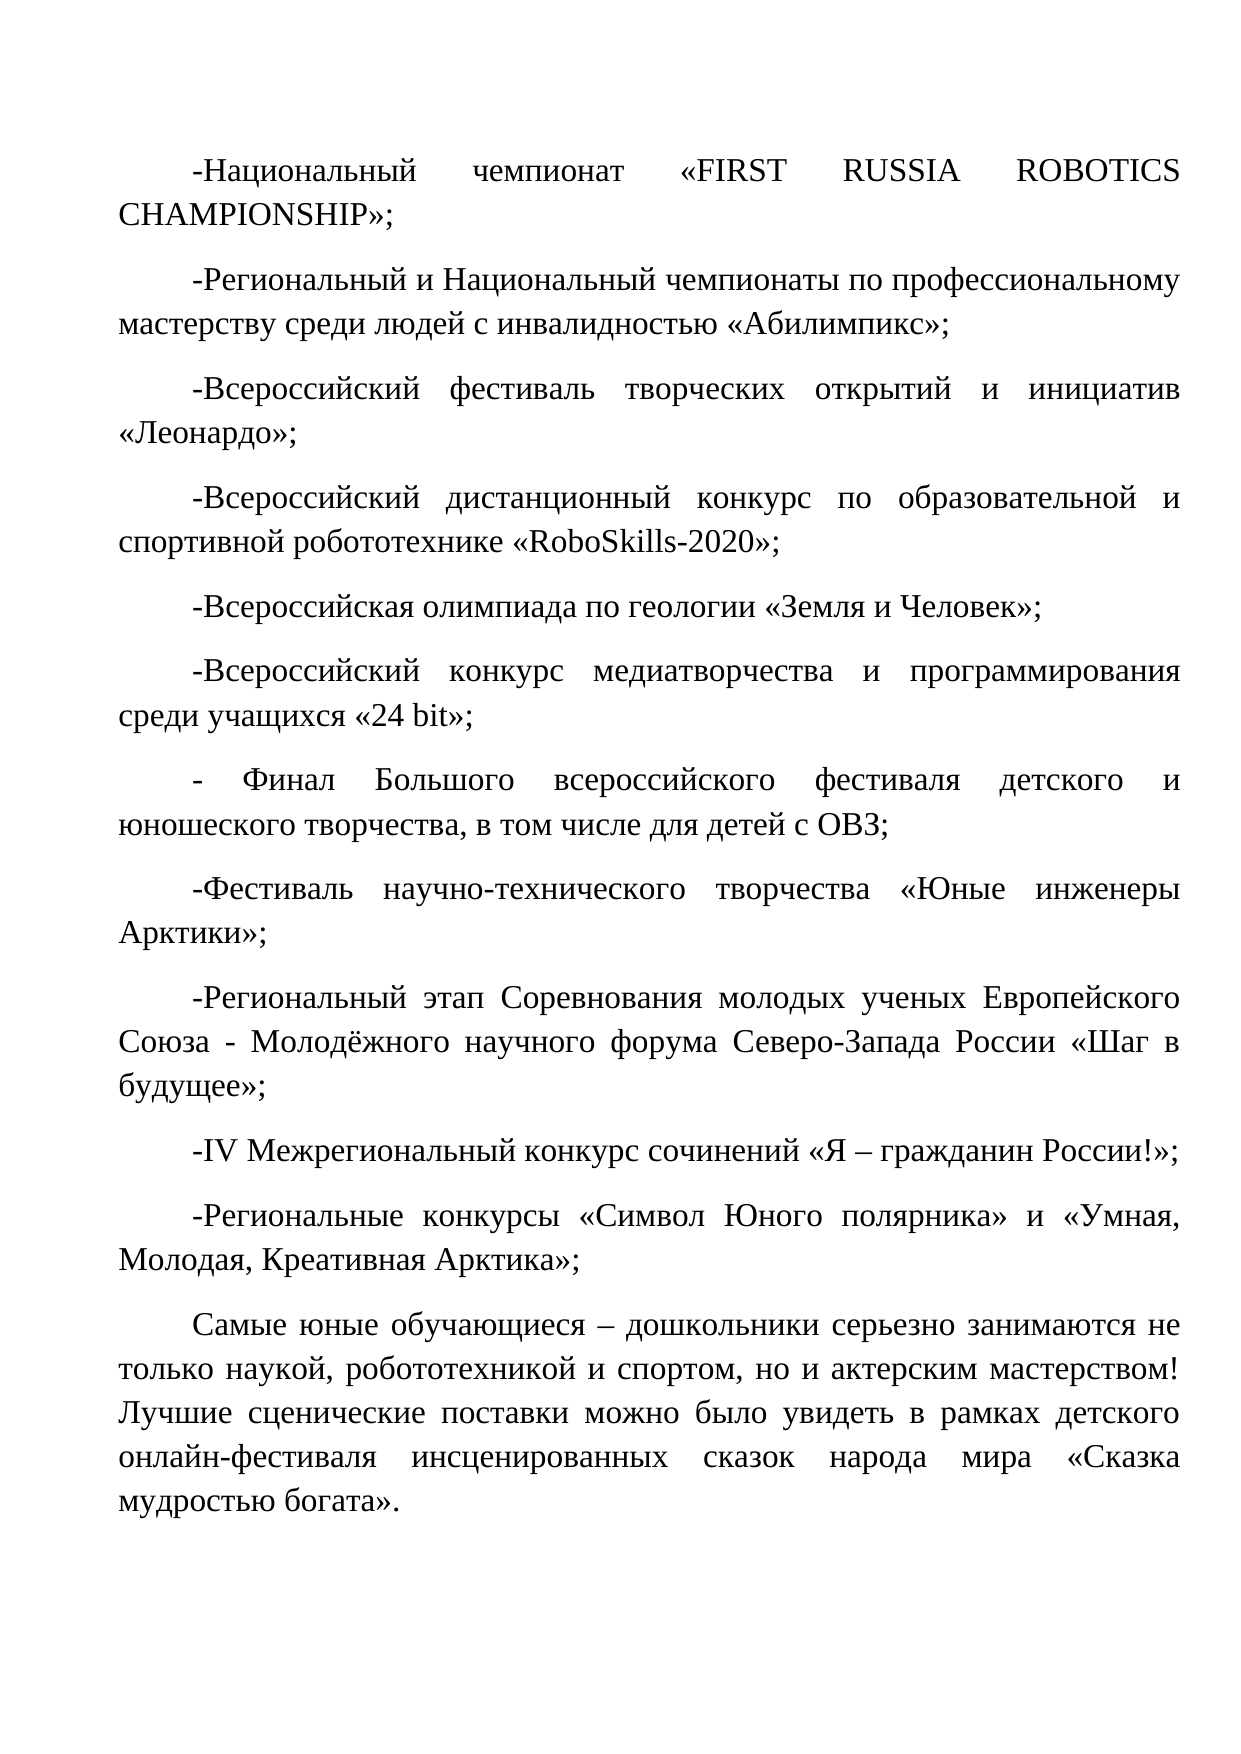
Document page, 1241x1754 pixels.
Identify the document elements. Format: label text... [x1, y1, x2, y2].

text -Национальный чемпионат «FIRST RUSSIA ROBOTICS CHAMPIONSHIP»; [118, 150, 1181, 232]
text -Всероссийский фестиваль творческих открытий и инициатив «Леонардо»; [118, 368, 1181, 450]
text -Региональные конкурсы «Символ Юного полярника» и «Умная, Молодая, Креативная Арктика»; [118, 1196, 1181, 1278]
text -IV Межрегиональный конкурс сочинений «Я – гражданин России!»; [118, 1131, 1181, 1169]
text -Всероссийский дистанционный конкурс по образовательной и спортивной робототехнике «RoboSkills-2020»; [118, 477, 1181, 559]
text - Финал Большого всероссийского фестиваля детского и юношеского творчества, в том числе для детей с ОВЗ; [118, 760, 1181, 842]
text -Всероссийский конкурс медиатворчества и программирования среди учащихся «24 bit»; [118, 651, 1181, 733]
text -Региональный этап Соревнования молодых ученых Европейского Союза - Молодёжного научного форума Северо-Запада России «Шаг в будущее»; [118, 978, 1181, 1104]
text Самые юные обучающиеся – дошкольники серьезно занимаются не только наукой, робототехникой и спортом, но и актерским мастерством! Лучшие сценические поставки можно было увидеть в рамках детского онлайн-фестиваля инсценированных сказок народа мира «Сказка мудростью богата». [118, 1304, 1181, 1519]
text -Фестиваль научно-технического творчества «Юные инженеры Арктики»; [118, 869, 1181, 951]
text -Всероссийская олимпиада по геологии «Земля и Человек»; [118, 586, 1181, 624]
text -Региональный и Национальный чемпионаты по профессиональному мастерству среди людей с инвалидностью «Абилимпикс»; [118, 259, 1181, 341]
